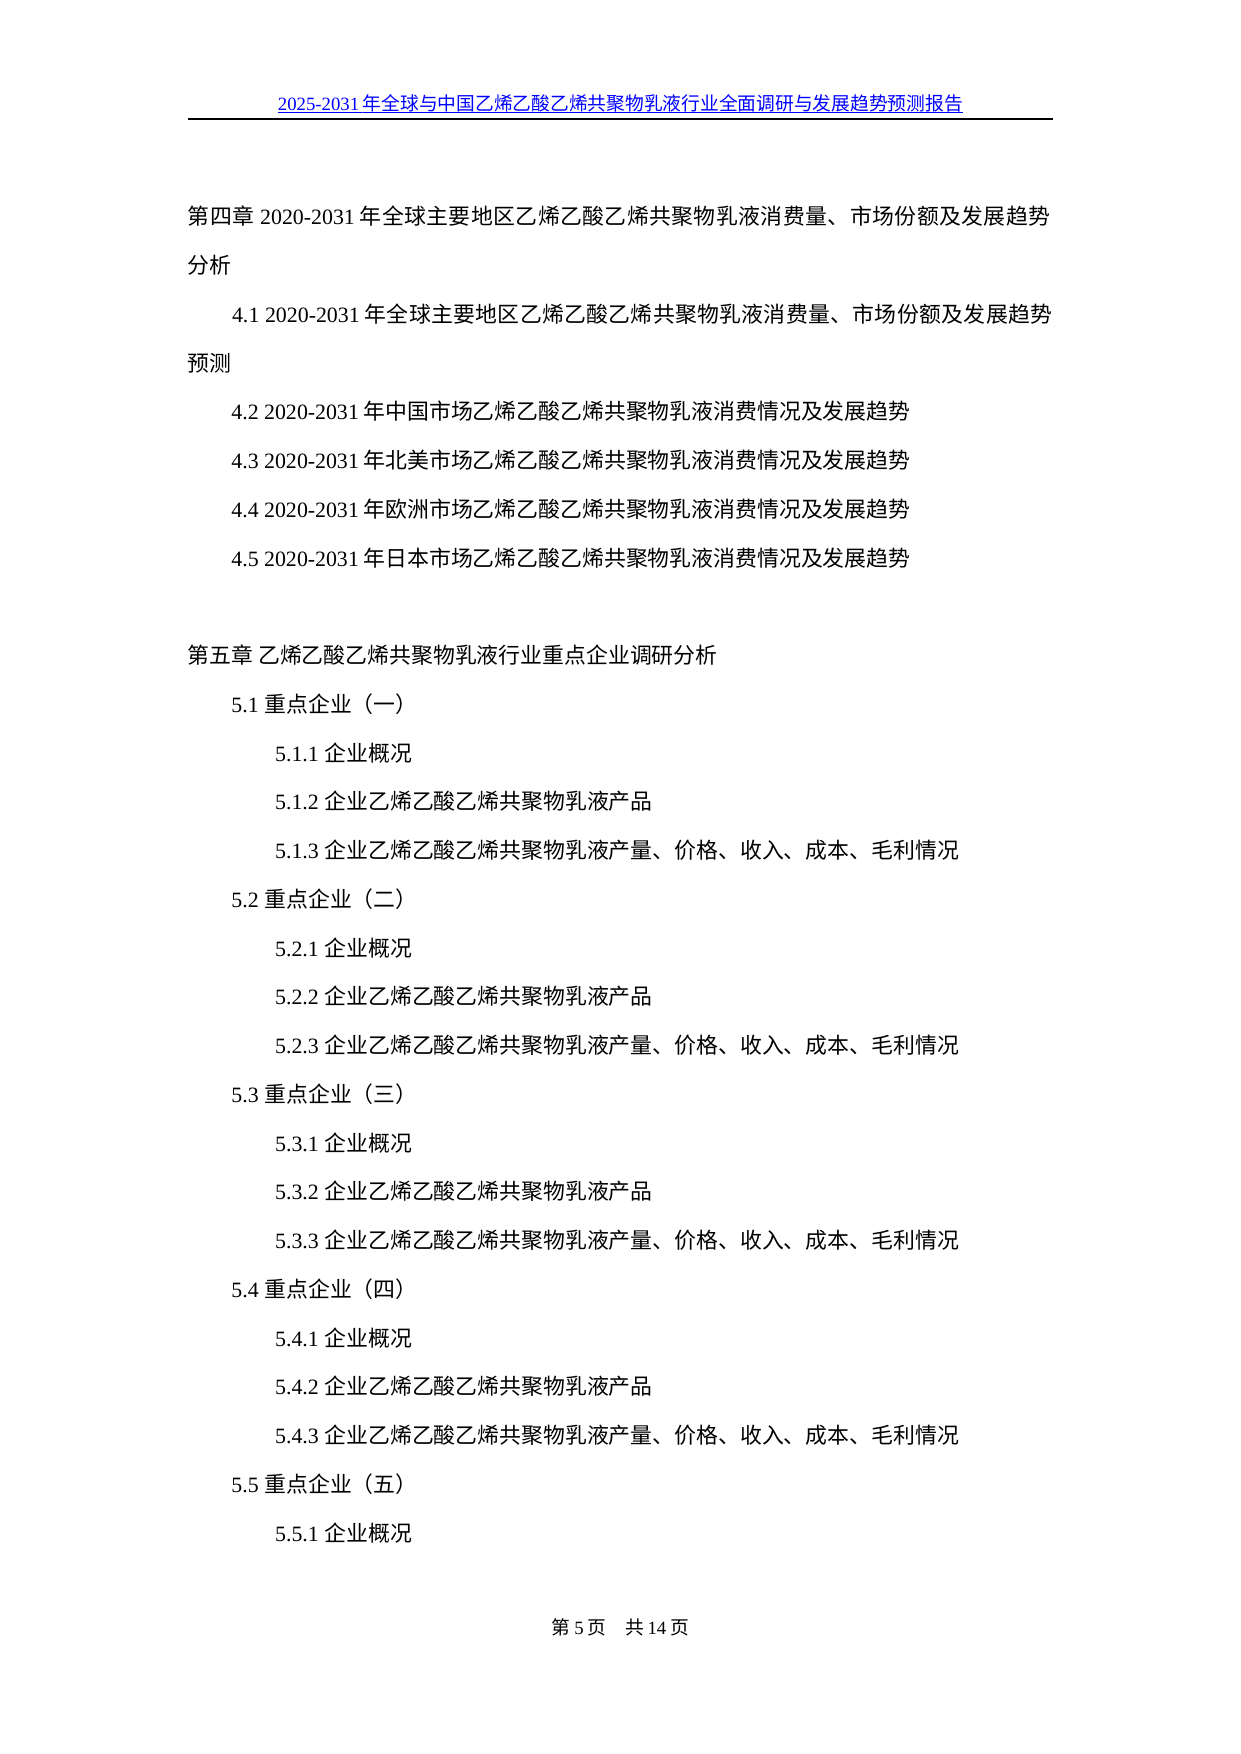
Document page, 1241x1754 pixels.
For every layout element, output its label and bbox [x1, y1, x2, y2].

text [187, 150, 1053, 1548]
